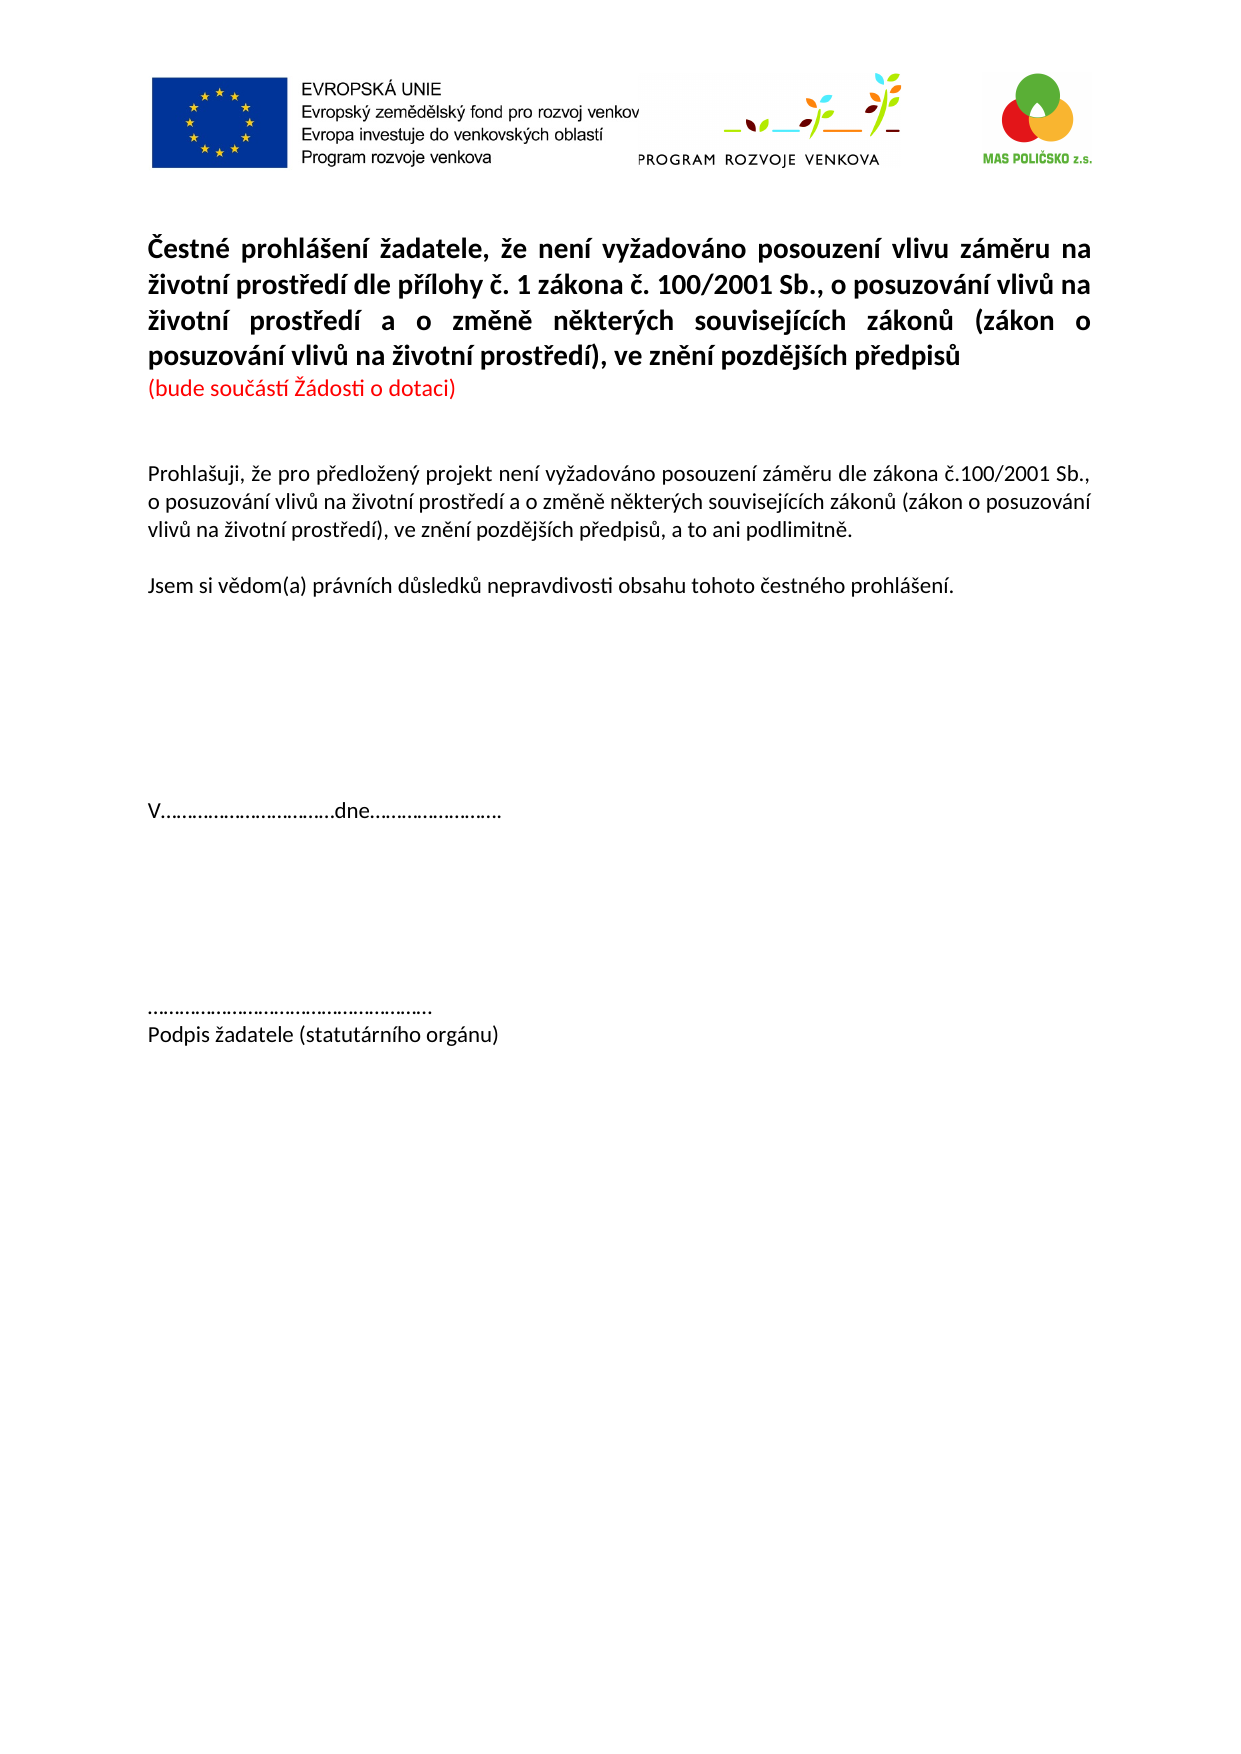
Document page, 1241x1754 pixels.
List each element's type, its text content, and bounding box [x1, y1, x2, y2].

text Čestné prohlášení žadatele, že není vyžadováno posouzení vlivu záměru na životní prostředí dle přílohy č. 1 zákona č. 100/2001 Sb., o posuzování vlivů na životní prostředí a o změně některých souvisejících zákonů (zákon o posuzování vlivů na životní prostředí), ve znění pozdějších předpisů [148, 230, 1093, 373]
text ……………………………………………… [148, 992, 1093, 1020]
text Prohlašuji, že pro předložený projekt není vyžadováno posouzení záměru dle zákona č.100/2001 Sb., o posuzování vlivů na životní prostředí a o změně některých souvisejících zákonů (zákon o posuzování vlivů na životní prostředí), ve znění pozdějších předpisů, a to ani podlimitně. [148, 459, 1093, 543]
picture [147, 73, 902, 171]
text Jsem si vědom(a) právních důsledků nepravdivosti obsahu tohoto čestného prohlášení. [148, 572, 1093, 599]
text (bude součástí Žádosti o dotaci) [148, 373, 1093, 402]
picture [982, 72, 1093, 165]
text Podpis žadatele (statutárního orgánu) [148, 1020, 1093, 1048]
text V……………………………dne……………………. [148, 796, 1093, 824]
